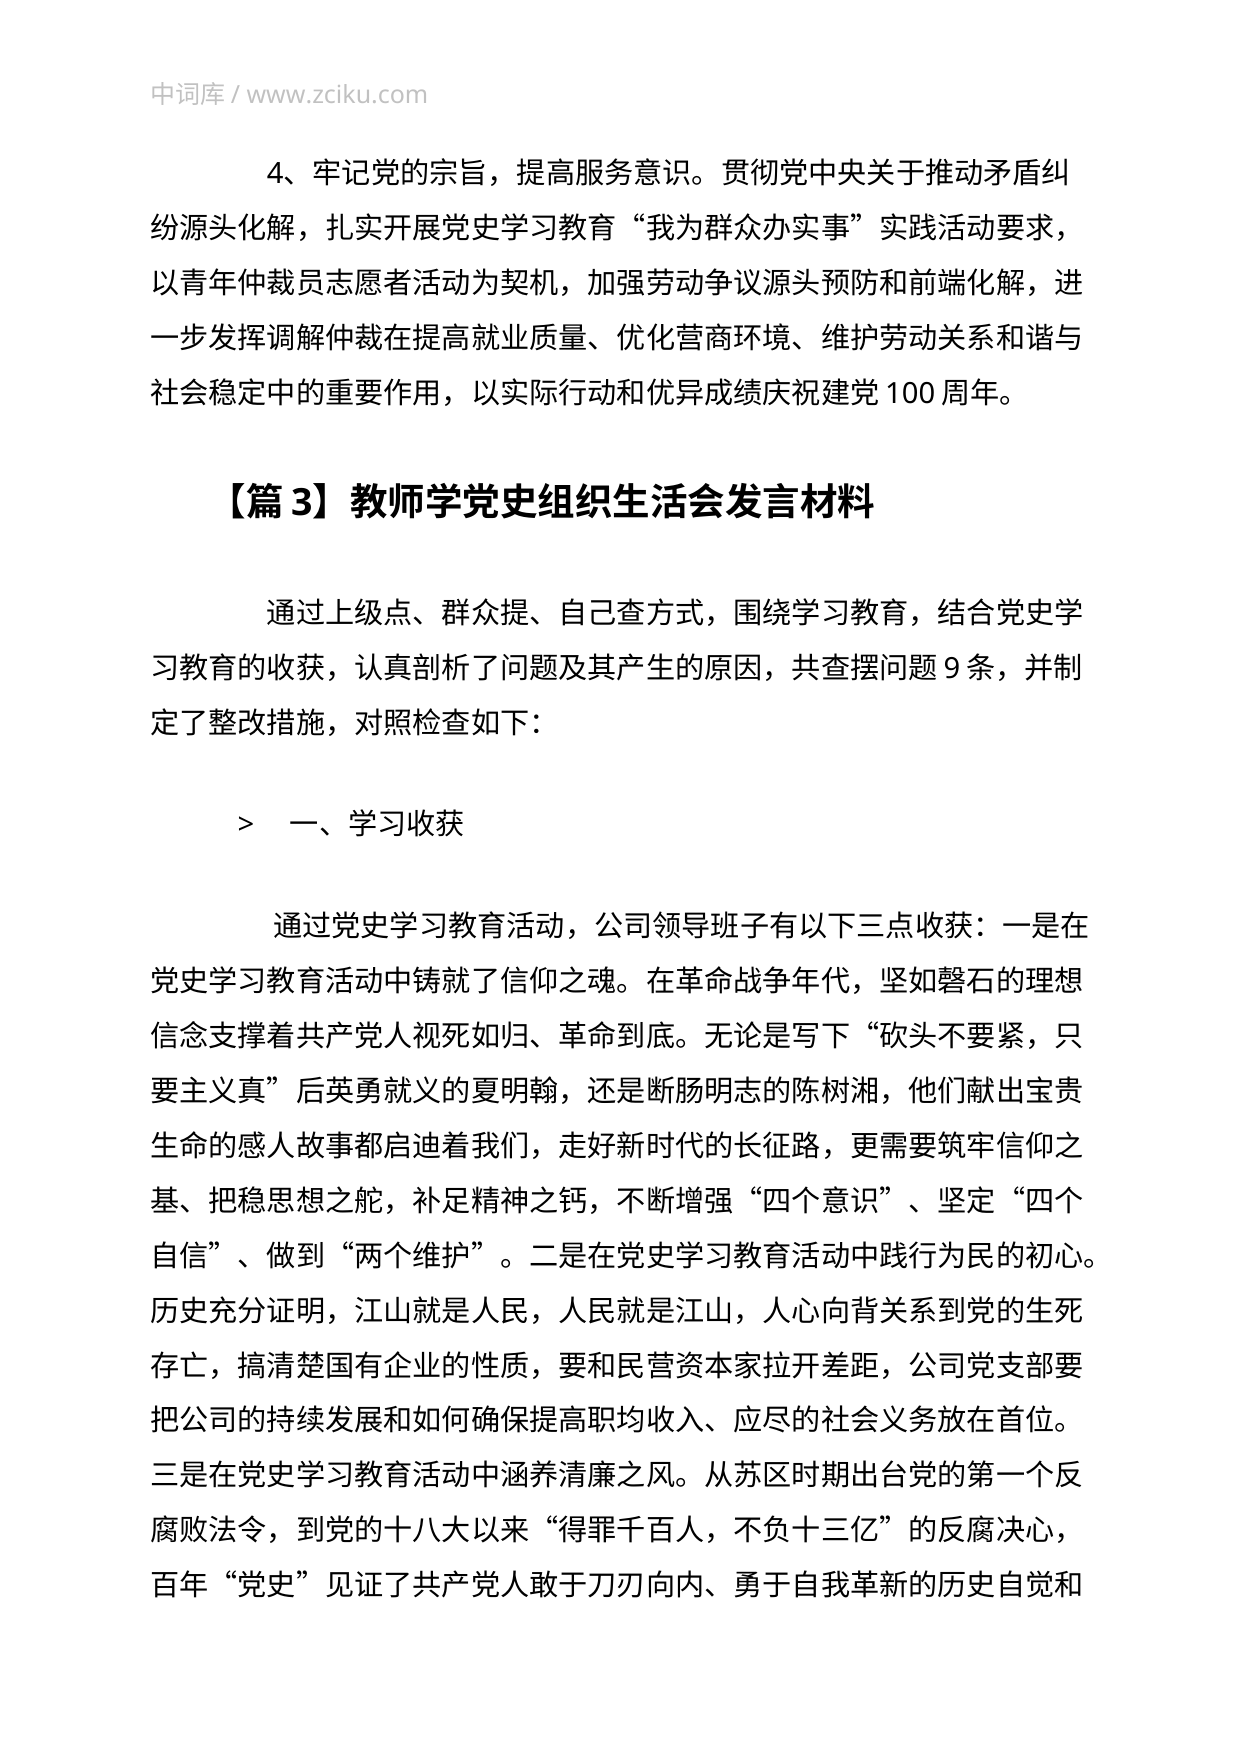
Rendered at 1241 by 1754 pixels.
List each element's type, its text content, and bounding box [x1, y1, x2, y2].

text 4、牢记党的宗旨，提高服务意识。贯彻党中央关于推动矛盾纠纷源头化解，扎实开展党史学习教育“我为群众办实事”实践活动要求，以青年仲裁员志愿者活动为契机，加强劳动争议源头预防和前端化解，进一步发挥调解仲裁在提高就业质量、优化营商环境、维护劳动关系和谐与社会稳定中的重要作用，以实际行动和优异成绩庆祝建党100周年。 [150, 150, 1090, 412]
text 【篇3】教师学党史组织生活会发言材料 [150, 472, 1090, 526]
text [150, 903, 1090, 1604]
text 通过上级点、群众提、自己查方式，围绕学习教育，结合党史学习教育的收获，认真剖析了问题及其产生的原因，共查摆问题9条，并制定了整改措施，对照检查如下： [150, 589, 1090, 741]
text > 一、学习收获 [150, 801, 1090, 843]
